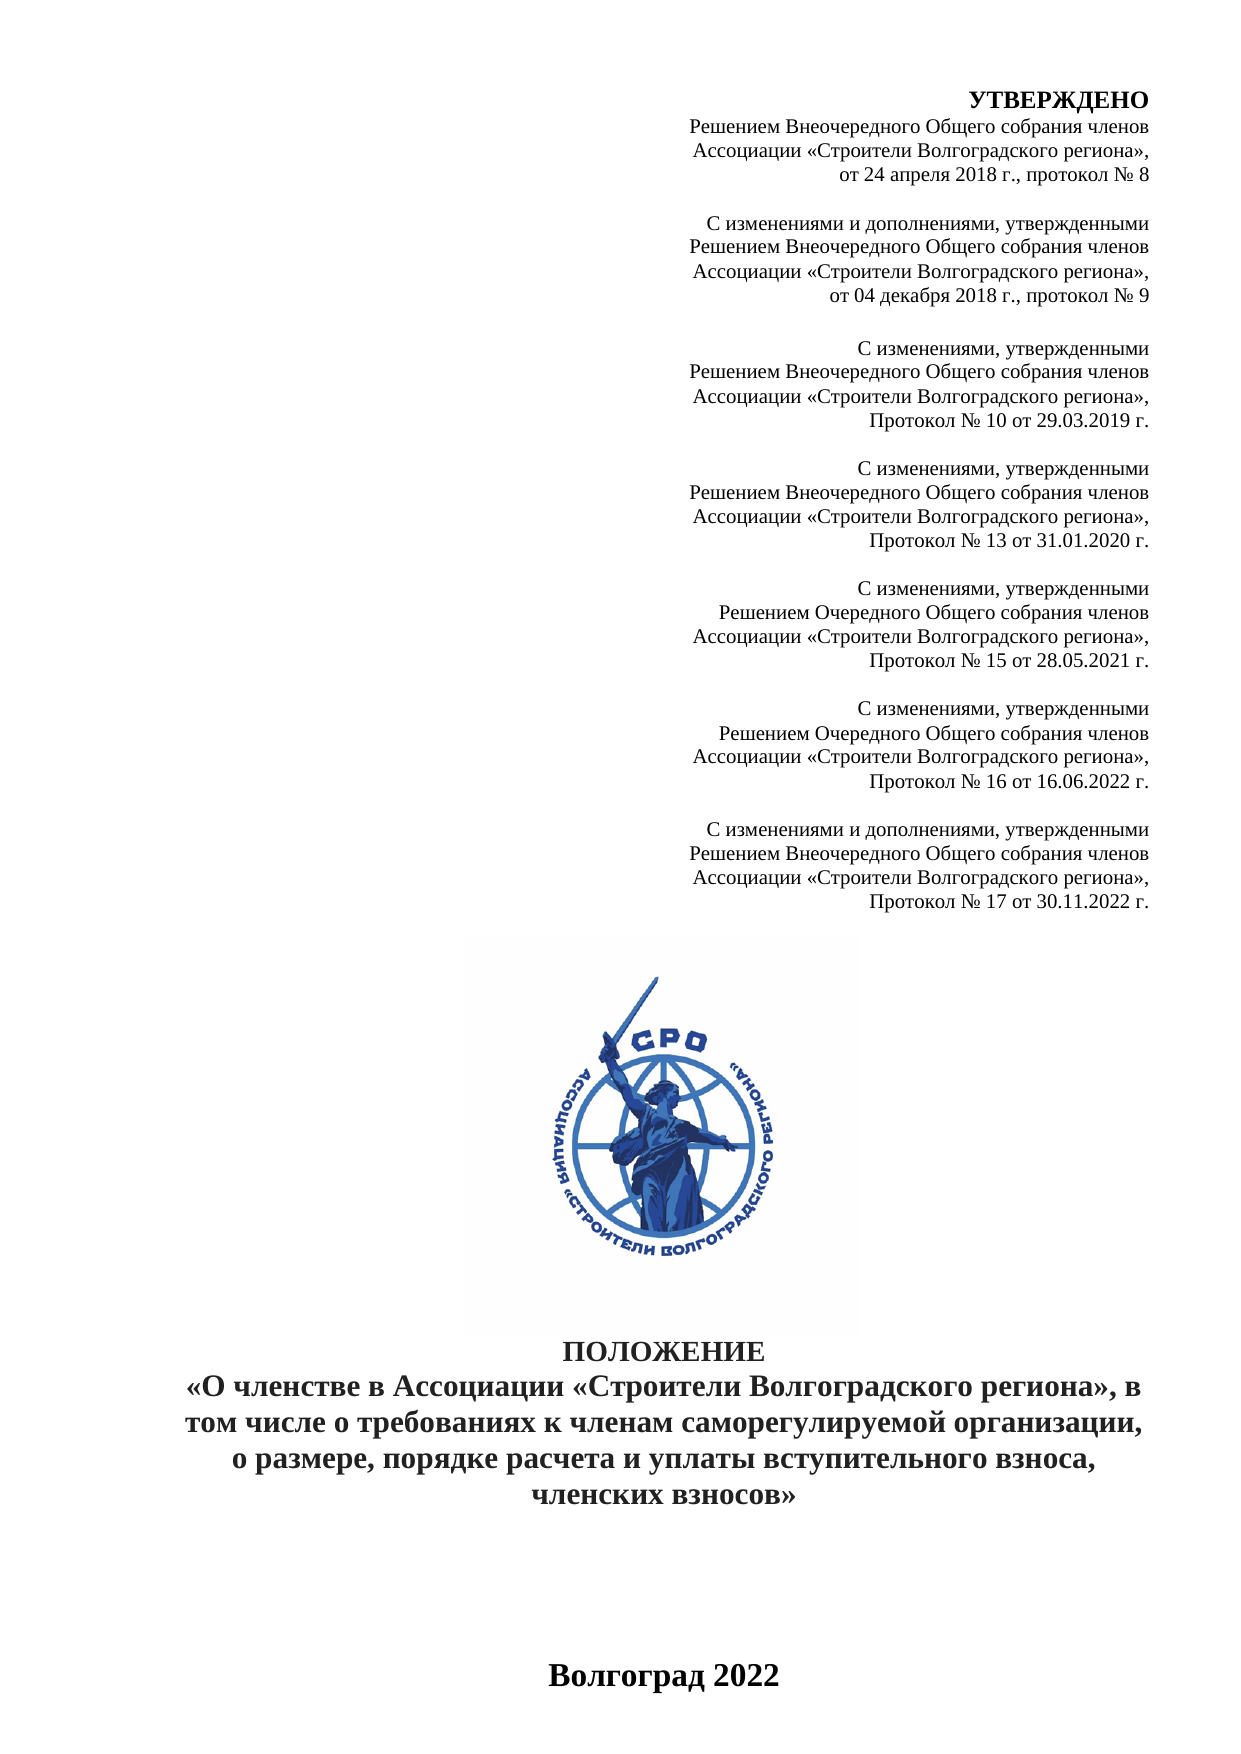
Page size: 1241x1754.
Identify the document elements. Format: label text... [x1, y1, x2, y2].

text С изменениями и дополнениями, утвержденными [175, 210, 1149, 234]
picture [463, 937, 861, 1334]
text Протокол № 15 от 28.05.2021 г. [187, 648, 1149, 672]
text Протокол № 17 от 30.11.2022 г. [187, 889, 1149, 913]
text С изменениями, утвержденными [187, 576, 1149, 600]
text С изменениями, утвержденными [187, 335, 1149, 359]
text Ассоциации «Строители Волгоградского региона», [187, 258, 1149, 283]
text Ассоциации «Строители Волгоградского региона», [187, 504, 1149, 528]
text Решением Очередного Общего собрания членов [187, 720, 1149, 744]
text от 24 апреля 2018 г., протокол № 8 [187, 162, 1149, 186]
text Решением Внеочередного Общего собрания членов [175, 114, 1149, 138]
text УТВЕРЖДЕНО [766, 85, 1149, 114]
text Решением Внеочередного Общего собрания членов [187, 480, 1149, 504]
text Решением Очередного Общего собрания членов [187, 600, 1149, 624]
text Решением Внеочередного Общего собрания членов [175, 234, 1149, 258]
text Решением Внеочередного Общего собрания членов [175, 841, 1149, 865]
text Ассоциации «Строители Волгоградского региона», [187, 383, 1149, 408]
text Ассоциации «Строители Волгоградского региона», [187, 744, 1149, 768]
text ПОЛОЖЕНИЕ [175, 1334, 1153, 1367]
text Волгоград 2022 [175, 1655, 1153, 1693]
text Протокол № 16 от 16.06.2022 г. [187, 768, 1149, 793]
text Ассоциации «Строители Волгоградского региона», [187, 138, 1149, 162]
text «О членстве в Ассоциации «Строители Волгоградского региона», в том числе о требованиях к членам саморегулируемой организации, о размере, порядке расчета и уплаты вступительного взноса, членских взносов» [175, 1367, 1153, 1511]
text Протокол № 13 от 31.01.2020 г. [187, 528, 1149, 552]
text С изменениями и дополнениями, утвержденными [175, 817, 1149, 841]
text от 04 декабря 2018 г., протокол № 9 [187, 283, 1149, 307]
text Решением Внеочередного Общего собрания членов [187, 359, 1149, 383]
text Протокол № 10 от 29.03.2019 г. [187, 408, 1149, 432]
text Ассоциации «Строители Волгоградского региона», [187, 865, 1149, 889]
text С изменениями, утвержденными [187, 696, 1149, 720]
text Ассоциации «Строители Волгоградского региона», [187, 624, 1149, 648]
text С изменениями, утвержденными [187, 456, 1149, 480]
